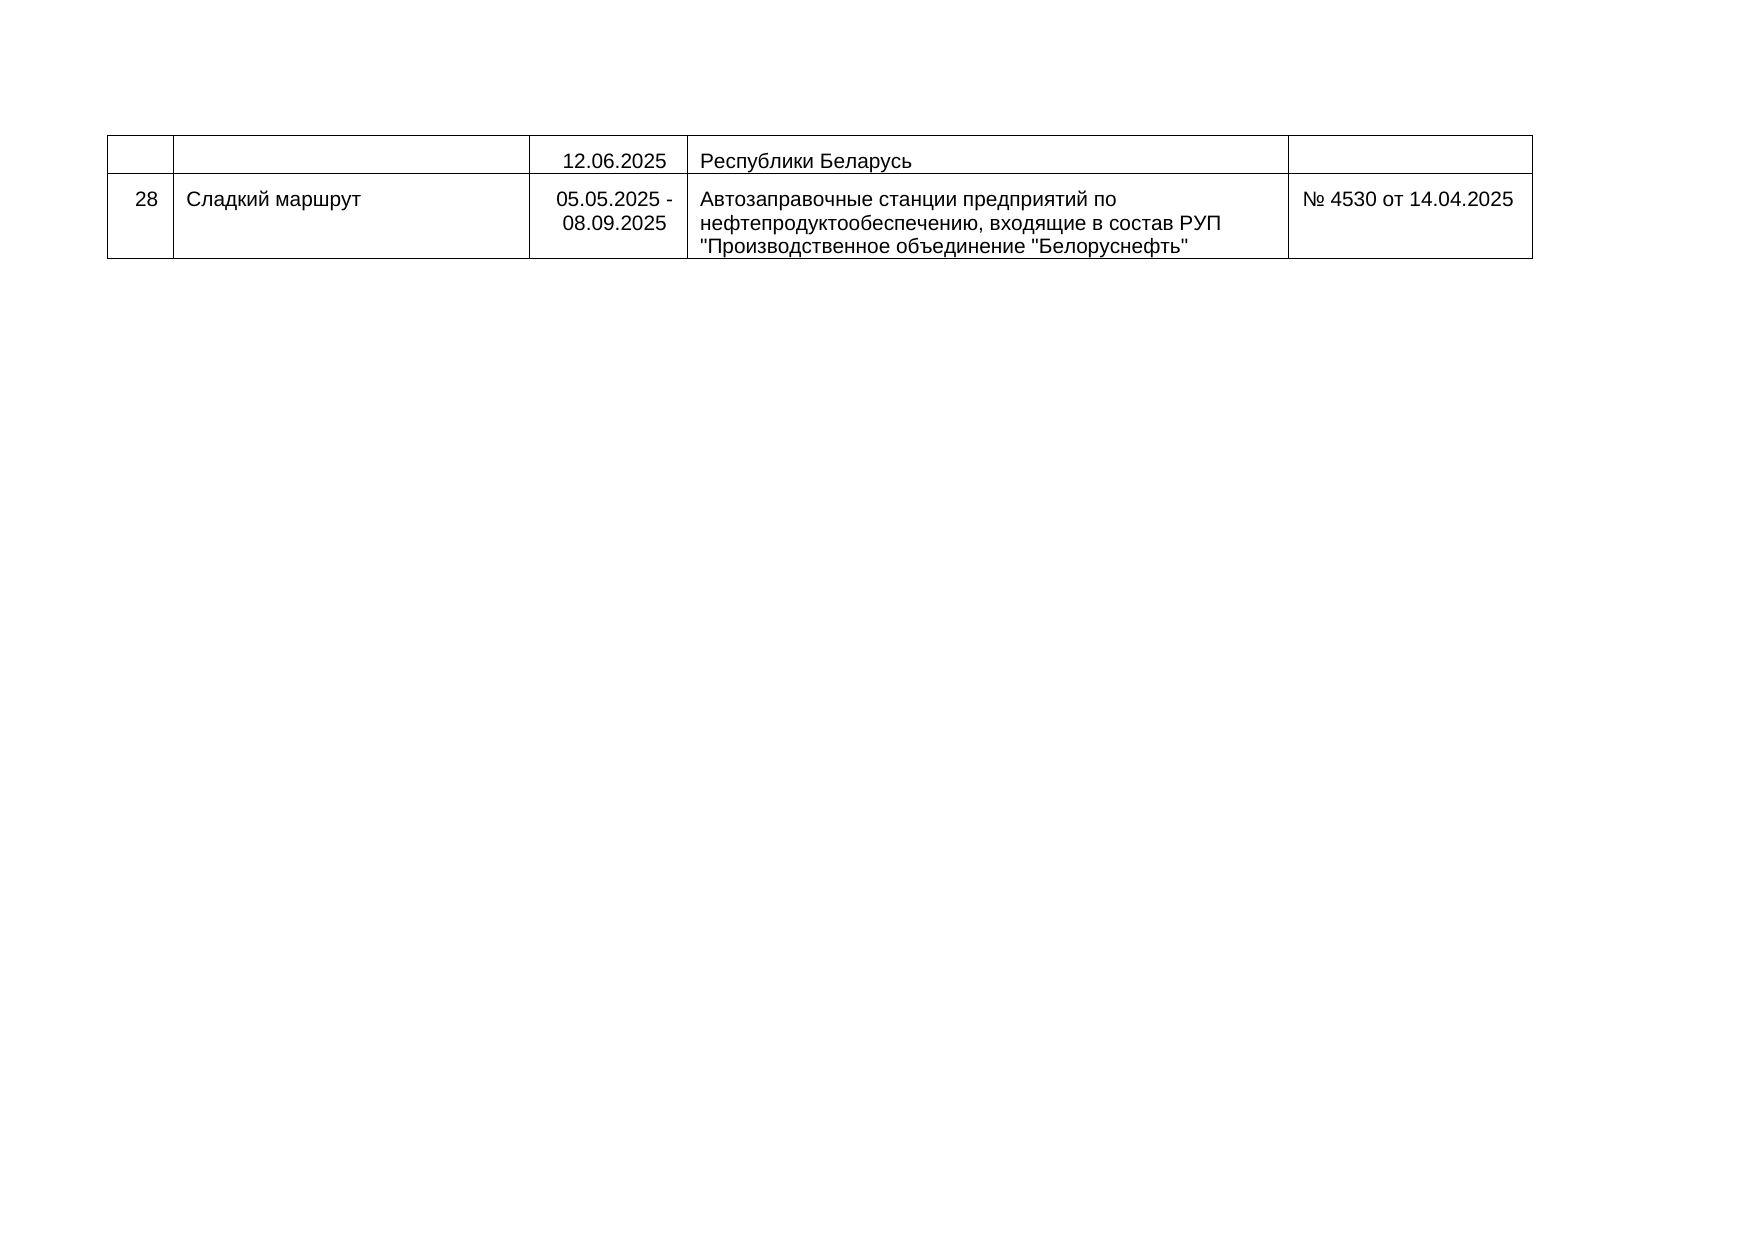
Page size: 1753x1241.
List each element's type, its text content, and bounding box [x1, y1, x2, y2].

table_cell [530, 136, 687, 173]
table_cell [688, 136, 1288, 173]
table_cell 27 [108, 136, 173, 173]
table_cell 28 [108, 174, 173, 258]
table_cell Автозаправочные станции предприятий по нефтепродуктообеспечению, входящие в состав РУП "Производственное объединение "Белоруснефть" [688, 174, 1288, 258]
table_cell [174, 136, 529, 173]
table_cell Сладкий маршрут [174, 174, 529, 258]
table_cell № 4530 от 14.04.2025 [1289, 174, 1532, 258]
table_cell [1289, 136, 1532, 173]
table_cell 05.05.2025 - 08.09.2025 [530, 174, 687, 258]
